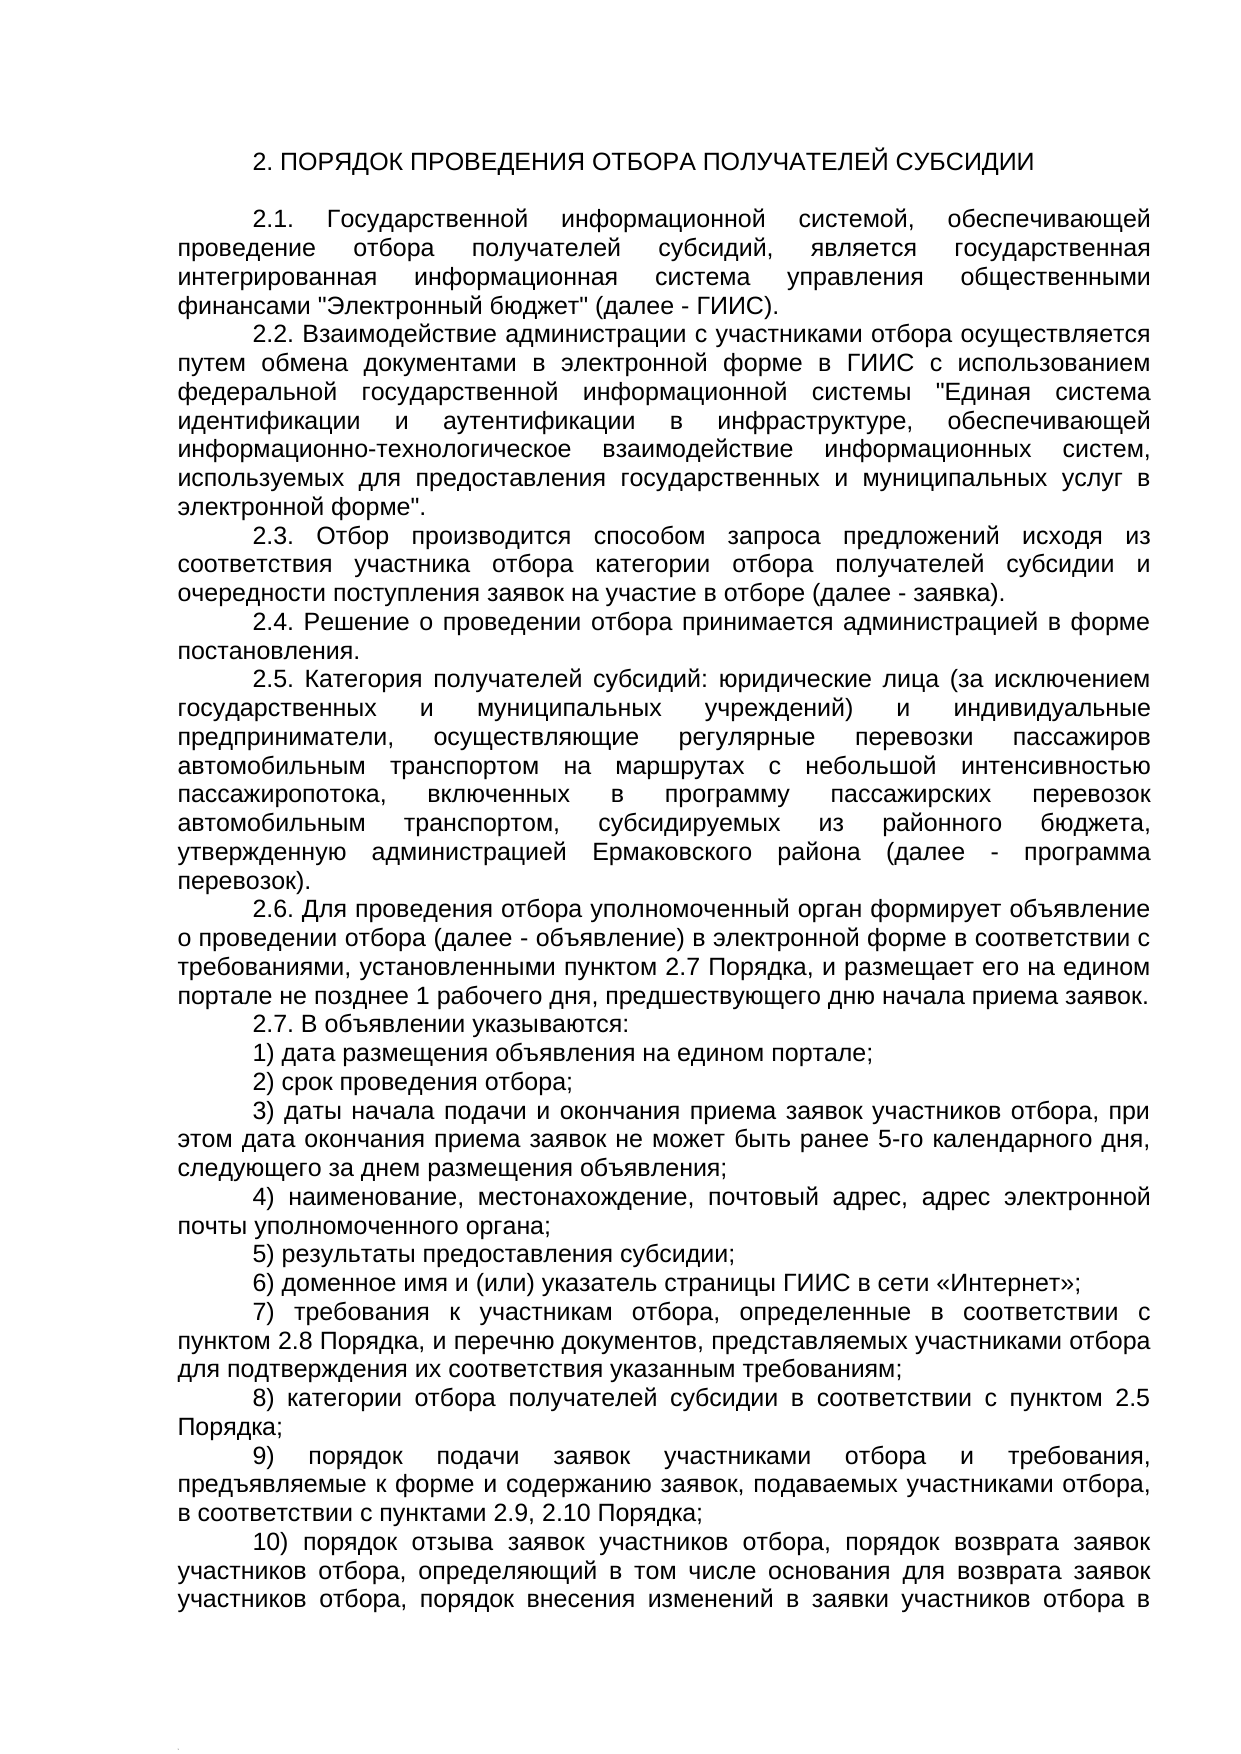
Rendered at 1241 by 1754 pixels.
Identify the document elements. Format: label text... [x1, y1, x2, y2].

text 3) даты начала подачи и окончания приема заявок участников отбора, при этом дата окончания приема заявок не может быть ранее 5-го календарного дня, следующего за днем размещения объявления; [177, 1096, 1152, 1182]
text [177, 1527, 1152, 1613]
text 2.5. Категория получателей субсидий: юридические лица (за исключением государственных и муниципальных учреждений) и индивидуальные предприниматели, осуществляющие регулярные перевозки пассажиров автомобильным транспортом на маршрутах с небольшой интенсивностью пассажиропотока, включенных в программу пассажирских перевозок автомобильным транспортом, субсидируемых из районного бюджета, утвержденную администрацией Ермаковского района (далее - программа перевозок). [177, 664, 1152, 894]
text 9) порядок подачи заявок участниками отбора и требования, предъявляемые к форме и содержанию заявок, подаваемых участниками отбора, в соответствии с пунктами 2.9, 2.10 Порядка; [177, 1441, 1152, 1527]
text 6) доменное имя и (или) указатель страницы ГИИС в сети «Интернет»; [177, 1268, 1152, 1297]
text 2.1. Государственной информационной системой, обеспечивающей проведение отбора получателей субсидий, является государственная интегрированная информационная система управления общественными финансами "Электронный бюджет" (далее - ГИИС). [177, 204, 1152, 319]
title 2. ПОРЯДОК ПРОВЕДЕНИЯ ОТБОРА ПОЛУЧАТЕЛЕЙ СУБСИДИИ [177, 147, 1152, 176]
text 2.3. Отбор производится способом запроса предложений исходя из соответствия участника отбора категории отбора получателей субсидии и очередности поступления заявок на участие в отборе (далее - заявка). [177, 521, 1152, 607]
text 2.6. Для проведения отбора уполномоченный орган формирует объявление о проведении отбора (далее - объявление) в электронной форме в соответствии с требованиями, установленными пунктом 2.7 Порядка, и размещает его на едином портале не позднее 1 рабочего дня, предшествующего дню начала приема заявок. [177, 894, 1152, 1009]
text 8) категории отбора получателей субсидии в соответствии с пунктом 2.5 Порядка; [177, 1383, 1152, 1441]
text 2.2. Взаимодействие администрации с участниками отбора осуществляется путем обмена документами в электронной форме в ГИИС с использованием федеральной государственной информационной системы "Единая система идентификации и аутентификации в инфраструктуре, обеспечивающей информационно-технологическое взаимодействие информационных систем, используемых для предоставления государственных и муниципальных услуг в электронной форме". [177, 319, 1152, 521]
text 4) наименование, местонахождение, почтовый адрес, адрес электронной почты уполномоченного органа; [177, 1182, 1152, 1239]
text 5) результаты предоставления субсидии; [177, 1239, 1152, 1268]
text 7) требования к участникам отбора, определенные в соответствии с пунктом 2.8 Порядка, и перечню документов, представляемых участниками отбора для подтверждения их соответствия указанным требованиям; [177, 1297, 1152, 1383]
text 2) срок проведения отбора; [177, 1067, 1152, 1096]
text 2.7. В объявлении указываются: [177, 1009, 1152, 1038]
text 2.4. Решение о проведении отбора принимается администрацией в форме постановления. [177, 607, 1152, 664]
text 1) дата размещения объявления на едином портале; [177, 1038, 1152, 1067]
